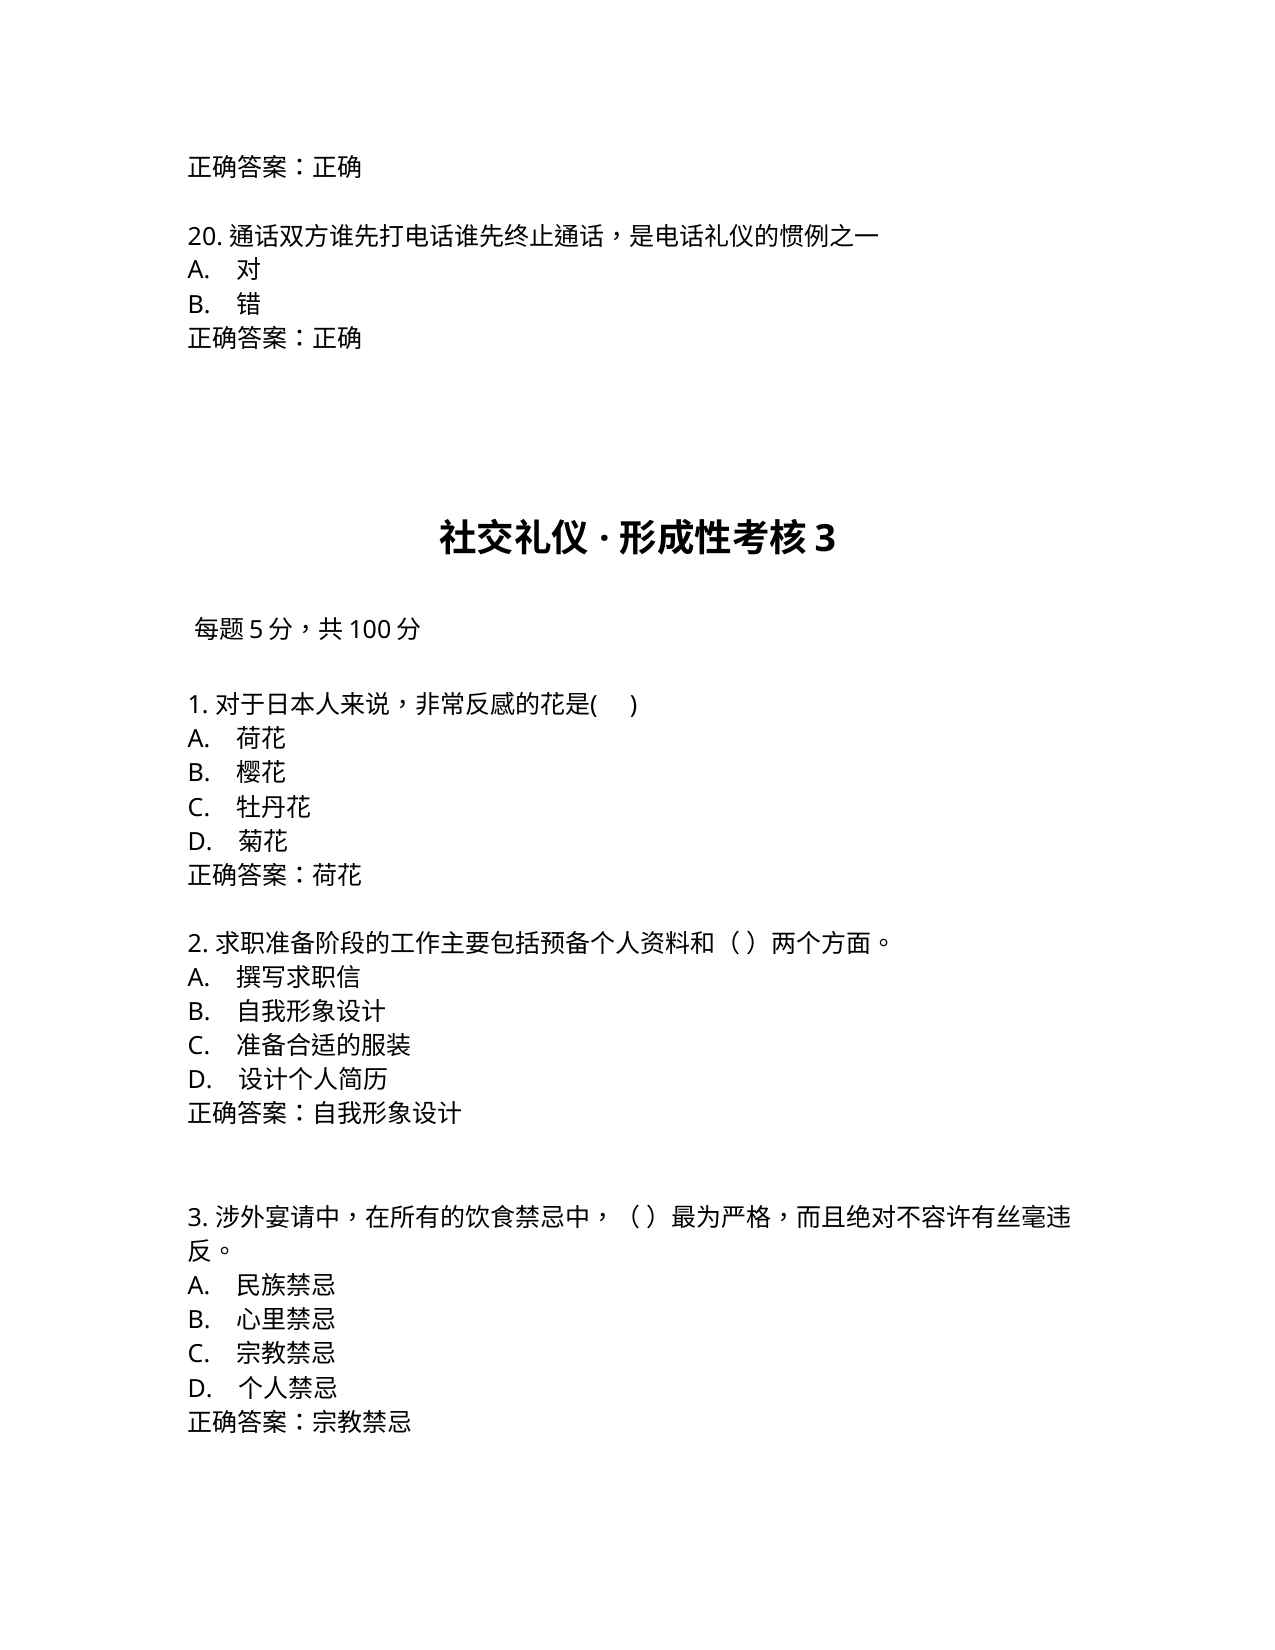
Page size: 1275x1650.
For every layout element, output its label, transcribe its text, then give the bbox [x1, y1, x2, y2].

text 社交礼仪 · 形成性考核3 [187, 511, 1087, 562]
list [187, 150, 1087, 451]
list 对于日本人来说，非常反感的花是( ) A. 荷花 B. 樱花 C. 牡丹花 D. 菊花 正确答案：荷花 2. 求职准备阶段的工作主要包括预备个人资料和（ ）两个方面。 A. 撰写求职信 B. 自我形象设计 C. 准备合适的服装 D. 设计个人简历 正确答案：自我形象设计 [187, 687, 1087, 1158]
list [187, 1200, 1087, 1472]
text 每题5分，共100分 [187, 611, 1087, 645]
